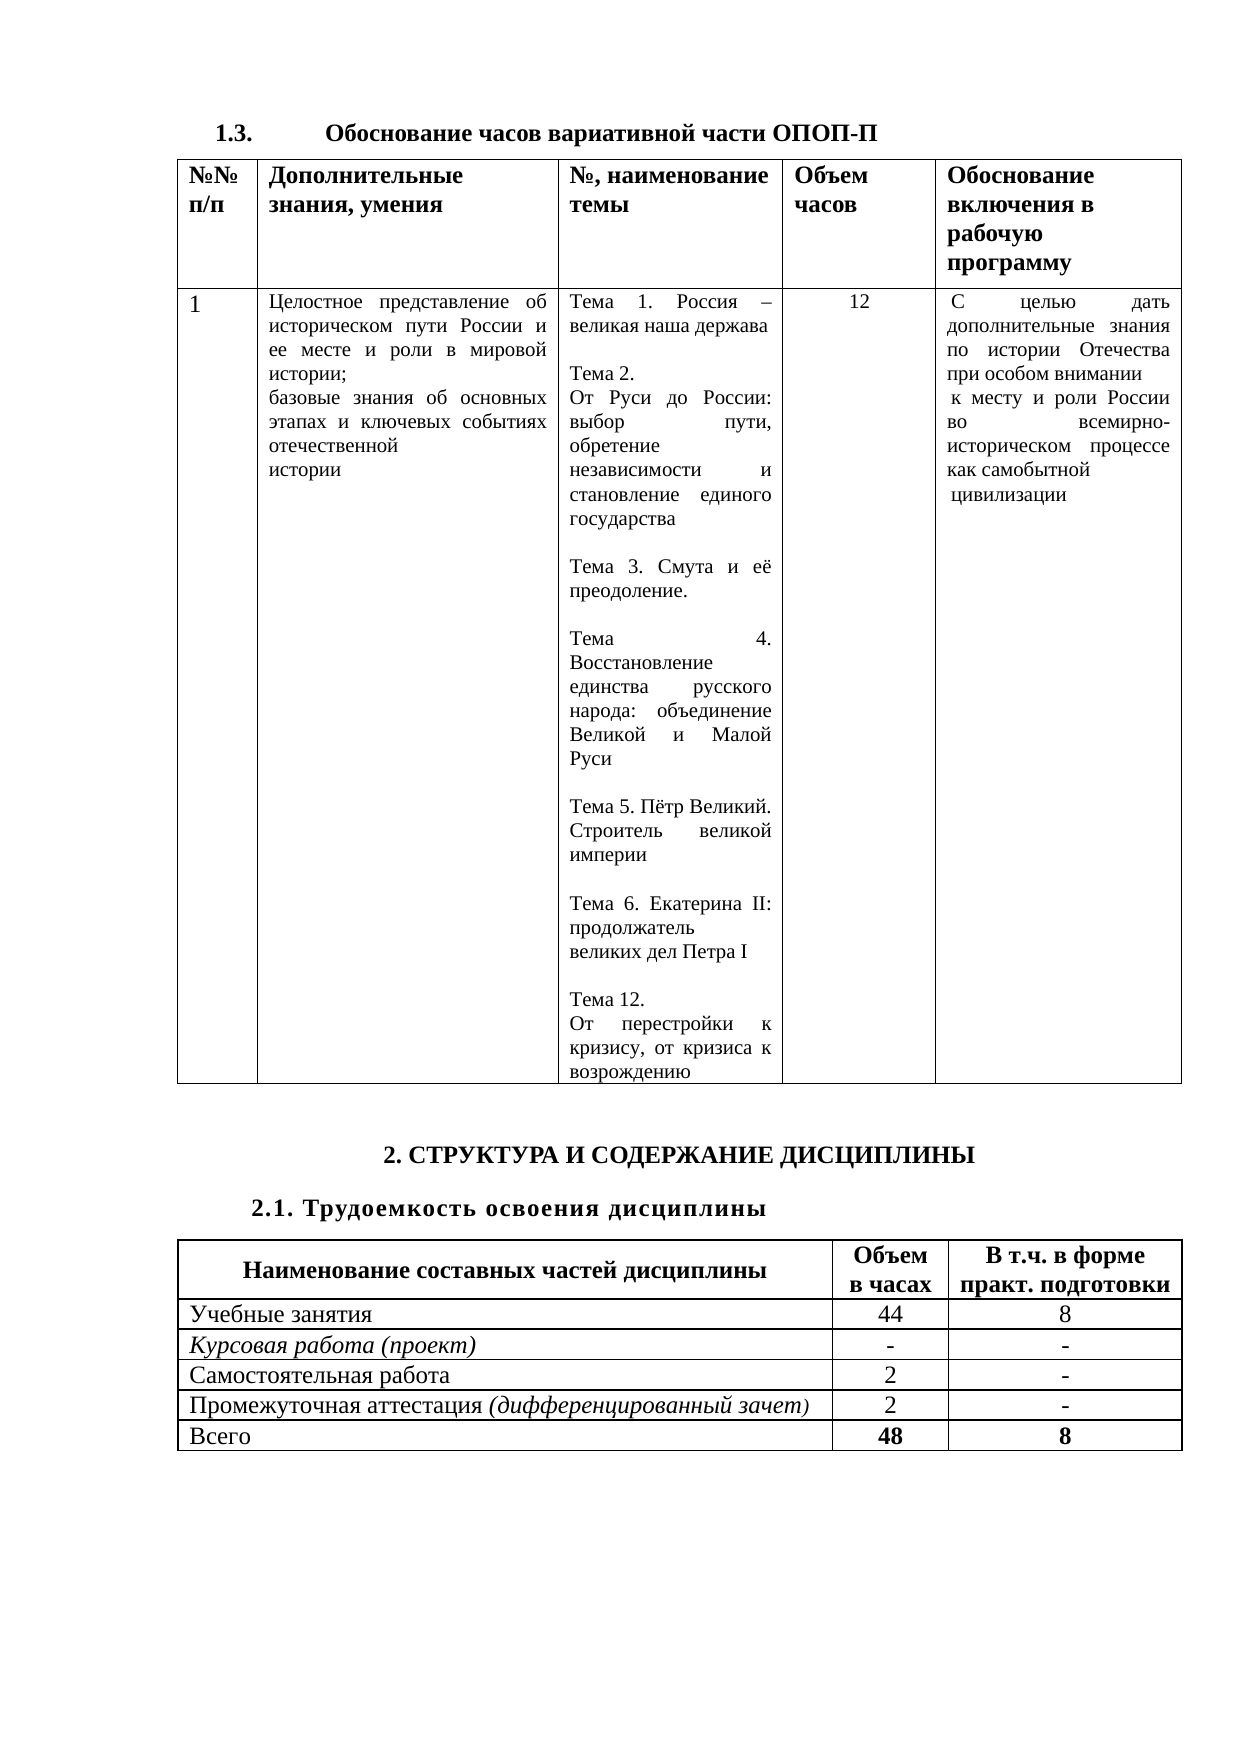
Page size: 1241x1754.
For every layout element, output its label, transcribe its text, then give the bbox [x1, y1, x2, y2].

table_cell Курсовая работа (проект) [179, 1330, 832, 1359]
table_cell 8 [949, 1421, 1181, 1449]
table_cell Промежуточная аттестация (дифференцированный зачет) [179, 1391, 832, 1419]
table_header Наименование составных частей дисциплины [179, 1241, 832, 1298]
table_header Обоснование включения в рабочую программу [936, 160, 1181, 288]
table_cell - [949, 1391, 1181, 1419]
table_header №№ п/п [178, 160, 257, 288]
table_header №, наименование темы [559, 160, 782, 288]
table_cell - [833, 1330, 948, 1359]
table_cell 8 [949, 1300, 1181, 1328]
table_header Объем часов [783, 160, 935, 288]
table_cell С целью дать дополнительные знания по истории Отечества при особом внимании к месту и роли России во всемирно-историческом процессе как самобытной цивилизации [936, 289, 1181, 1083]
table_header Объем в часах [833, 1241, 948, 1298]
table_cell Тема 1. Россия – великая наша держава Тема 2. От Руси до России: выбор пути, обретение независимости и становление единого государства Тема 3. Смута и её преодоление. Тема 4. Восстановление единства русского народа: объединение Великой и Малой Руси Тема 5. Пётр Великий. Строитель великой империи Тема 6. Екатерина II: продолжатель великих дел Петра I Тема 12. От перестройки к кризису, от кризиса к возрождению [559, 289, 782, 1083]
table_cell Учебные занятия [179, 1300, 832, 1328]
table_cell Всего [179, 1421, 832, 1449]
table_header Дополнительные знания, умения [258, 160, 558, 288]
list Обоснование часов вариативной части ОПОП-П [215, 118, 1181, 147]
table_cell Целостное представление об историческом пути России и ее месте и роли в мировой истории; базовые знания об основных этапах и ключевых событиях отечественной истории [258, 289, 558, 1083]
table_cell 1 [178, 289, 257, 1083]
table_cell Самостоятельная работа [179, 1360, 832, 1389]
table_cell 12 [783, 289, 935, 1083]
table_cell 48 [833, 1421, 948, 1449]
text 2. Структура и содержание ДИСЦИПЛИНЫ [177, 1140, 1181, 1168]
table_cell 44 [833, 1300, 948, 1328]
table_cell 2 [833, 1391, 948, 1419]
text 2.1. Трудоемкость освоения дисциплины [177, 1193, 1181, 1222]
table_cell - [949, 1330, 1181, 1359]
table_header В т.ч. в форме практ. подготовки [949, 1241, 1181, 1298]
table_cell - [949, 1360, 1181, 1389]
table_cell 2 [833, 1360, 948, 1389]
